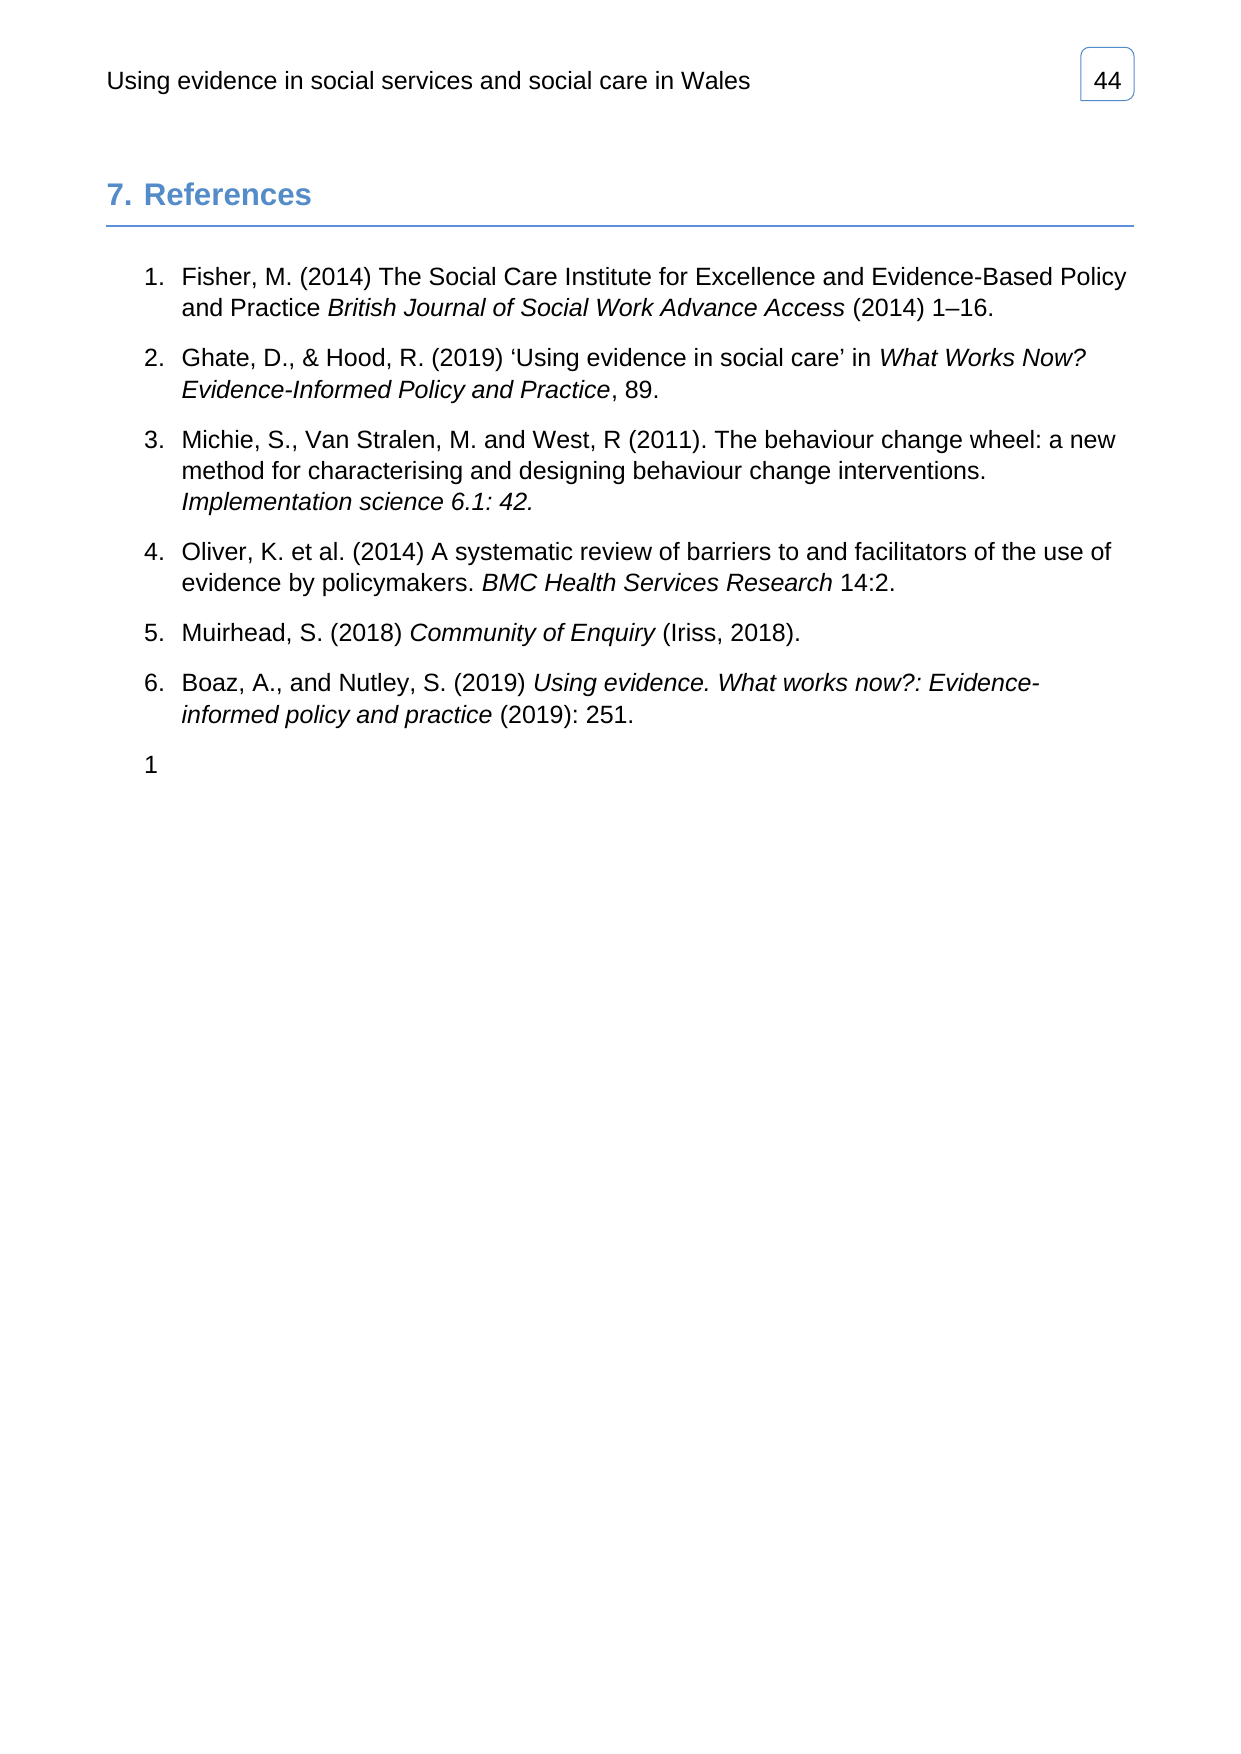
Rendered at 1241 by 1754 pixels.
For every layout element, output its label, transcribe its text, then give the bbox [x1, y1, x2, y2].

list Ghate, D., & Hood, R. (2019) ‘Using evidence in social care’ in What Works Now? Evidence-Informed Policy and Practice, 89. [144, 342, 1134, 404]
list Muirhead, S. (2018) Community of Enquiry (Iriss, 2018). [144, 617, 1134, 648]
list Oliver, K. et al. (2014) A systematic review of barriers to and facilitators of the use of evidence by policymakers. BMC Health Services Research 14:2. [144, 536, 1134, 598]
list Michie, S., Van Stralen, M. and West, R (2011). The behaviour change wheel: a new method for characterising and designing behaviour change interventions. Implementation science 6.1: 42. [144, 423, 1134, 517]
subtitle References [106, 177, 1134, 225]
list Boaz, A., and Nutley, S. (2019) Using evidence. What works now?: Evidence-informed policy and practice (2019): 251. [144, 667, 1134, 729]
list Fisher, M. (2014) The Social Care Institute for Excellence and Evidence-Based Policy and Practice British Journal of Social Work Advance Access (2014) 1–16. [144, 261, 1134, 323]
